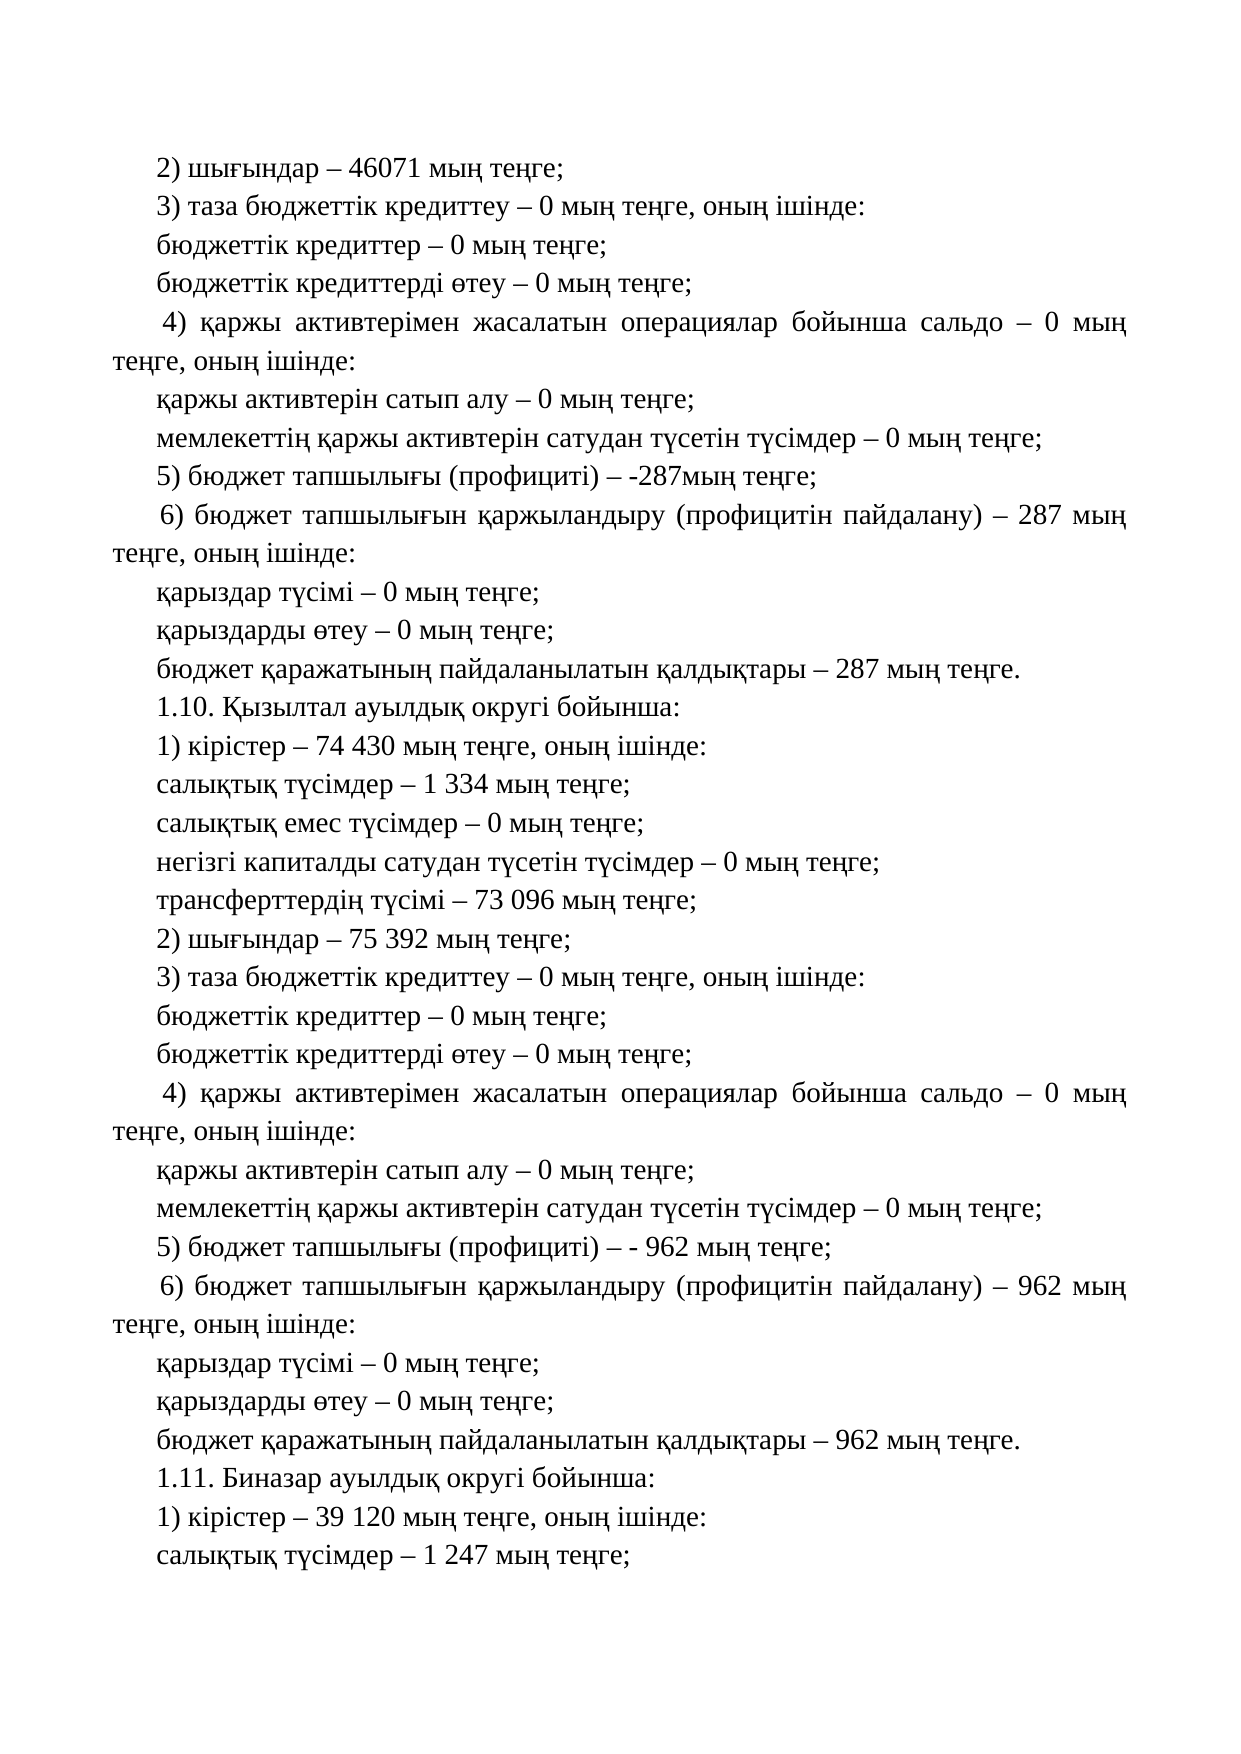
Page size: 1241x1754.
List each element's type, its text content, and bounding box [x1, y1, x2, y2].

text қаржы активтерін сатып алу – 0 мың теңге; [112, 1152, 1128, 1186]
text 5) бюджет тапшылығы (профициті) – -287мың теңге; [112, 458, 1128, 492]
text 4) қаржы активтерімен жасалатын операциялар бойынша сальдо – 0 мың теңге, оның ішінде: [112, 304, 1128, 376]
text 2) шығындар – 75 392 мың теңге; [112, 921, 1128, 954]
text мемлекеттің қаржы активтерін сатудан түсетін түсімдер – 0 мың теңге; [112, 1191, 1128, 1224]
text бюджеттік кредиттерді өтеу – 0 мың теңге; [112, 1036, 1128, 1070]
text 5) бюджет тапшылығы (профициті) – - 962 мың теңге; [112, 1229, 1128, 1263]
text мемлекеттің қаржы активтерін сатудан түсетін түсімдер – 0 мың теңге; [112, 420, 1128, 453]
text бюджеттік кредиттерді өтеу – 0 мың теңге; [112, 266, 1128, 299]
text негізгі капиталды сатудан түсетін түсімдер – 0 мың теңге; [112, 844, 1128, 877]
text 1.10. Қызылтал ауылдық округі бойынша: [112, 689, 1128, 723]
text бюджет қаражатының пайдаланылатын қалдықтары – 287 мың теңге. [112, 651, 1128, 684]
text қарыздар түсімі – 0 мың теңге; [112, 574, 1128, 607]
text 3) таза бюджеттік кредиттеу – 0 мың теңге, оның ішінде: [112, 959, 1128, 993]
text салықтық түсімдер – 1 247 мың теңге; [112, 1537, 1128, 1571]
text 1) кірістер – 74 430 мың теңге, оның ішінде: [112, 728, 1128, 762]
text 6) бюджет тапшылығын қаржыландыру (профицитін пайдалану) – 962 мың теңге, оның ішінде: [112, 1268, 1128, 1340]
text салықтық түсімдер – 1 334 мың теңге; [112, 767, 1128, 800]
text қарыздарды өтеу – 0 мың теңге; [112, 612, 1128, 646]
text қаржы активтерін сатып алу – 0 мың теңге; [112, 381, 1128, 415]
text 3) таза бюджеттік кредиттеу – 0 мың теңге, оның ішінде: [112, 188, 1128, 222]
text 4) қаржы активтерімен жасалатын операциялар бойынша сальдо – 0 мың теңге, оның ішінде: [112, 1075, 1128, 1147]
text 6) бюджет тапшылығын қаржыландыру (профицитін пайдалану) – 287 мың теңге, оның ішінде: [112, 497, 1128, 569]
text 1) кірістер – 39 120 мың теңге, оның ішінде: [112, 1499, 1128, 1532]
text бюджеттік кредиттер – 0 мың теңге; [112, 227, 1128, 261]
text бюджет қаражатының пайдаланылатын қалдықтары – 962 мың теңге. [112, 1422, 1128, 1455]
text қарыздарды өтеу – 0 мың теңге; [112, 1383, 1128, 1417]
text 1.11. Биназар ауылдық округі бойынша: [112, 1460, 1128, 1494]
text бюджеттік кредиттер – 0 мың теңге; [112, 998, 1128, 1031]
text трансферттердің түсімі – 73 096 мың теңге; [112, 882, 1128, 916]
text қарыздар түсімі – 0 мың теңге; [112, 1345, 1128, 1378]
text 2) шығындар – 46071 мың теңге; [112, 150, 1128, 183]
text салықтық емес түсімдер – 0 мың теңге; [112, 805, 1128, 839]
